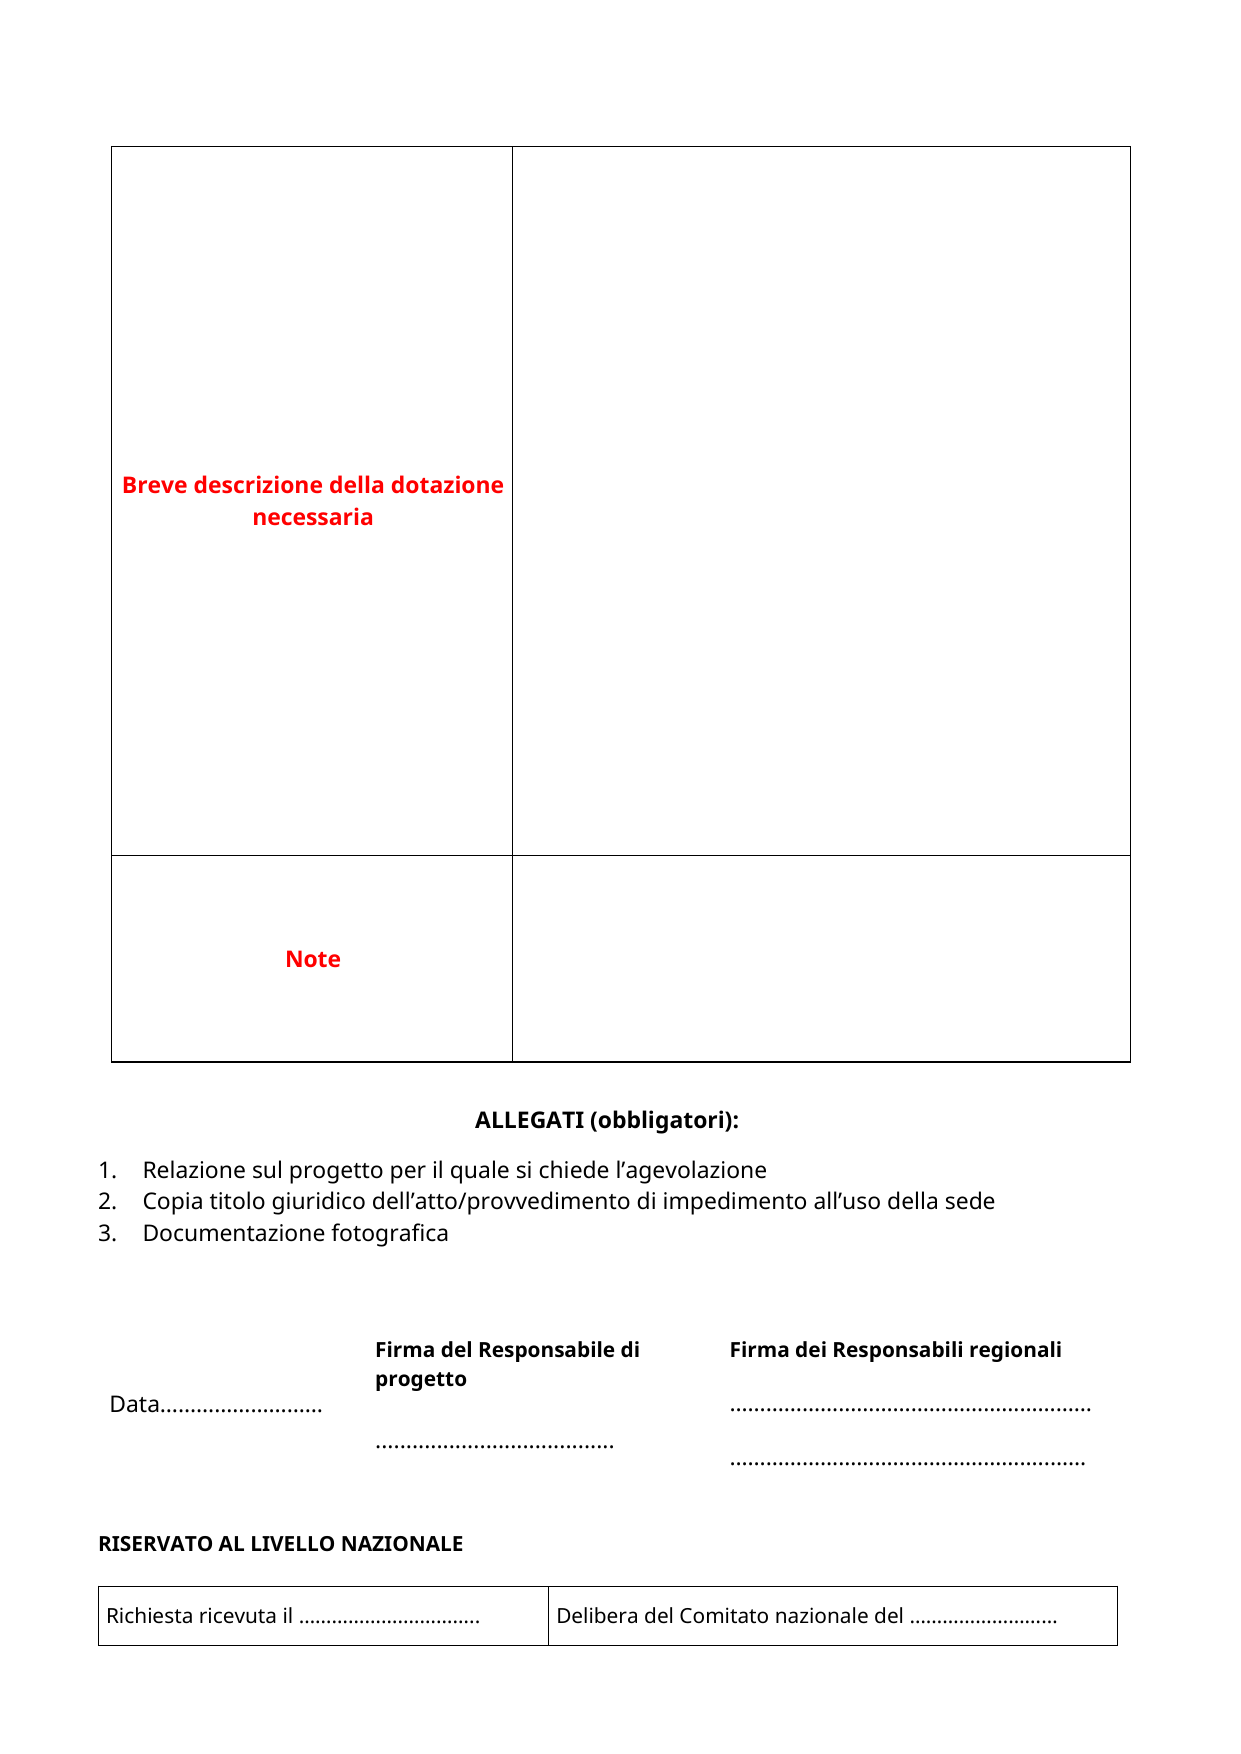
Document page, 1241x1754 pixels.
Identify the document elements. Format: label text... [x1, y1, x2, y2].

text ALLEGATI (obbligatori): [98, 1104, 1116, 1136]
table_header Data……………………… [98, 1336, 364, 1472]
table_cell [513, 147, 1130, 854]
list Documentazione fotografica [98, 1217, 1116, 1248]
table_header Firma dei Responsabili regionali …………………………………………………… ……………………………………………..…… [718, 1336, 1124, 1472]
table_cell Note [112, 856, 512, 1061]
table_header Delibera del Comitato nazionale del ……………………… [549, 1587, 1117, 1645]
table_cell [513, 856, 1130, 1061]
table_header Richiesta ricevuta il ……………….………….. [99, 1587, 548, 1645]
list Relazione sul progetto per il quale si chiede l’agevolazione [98, 1154, 1116, 1185]
list Copia titolo giuridico dell’atto/provvedimento di impedimento all’uso della sede [98, 1185, 1116, 1217]
table_header Firma del Responsabile di progetto ....................................... [364, 1336, 718, 1472]
table_cell Breve descrizione della dotazione necessaria [112, 147, 512, 854]
text RISERVATO AL LIVELLO NAZIONALE [98, 1529, 1142, 1557]
